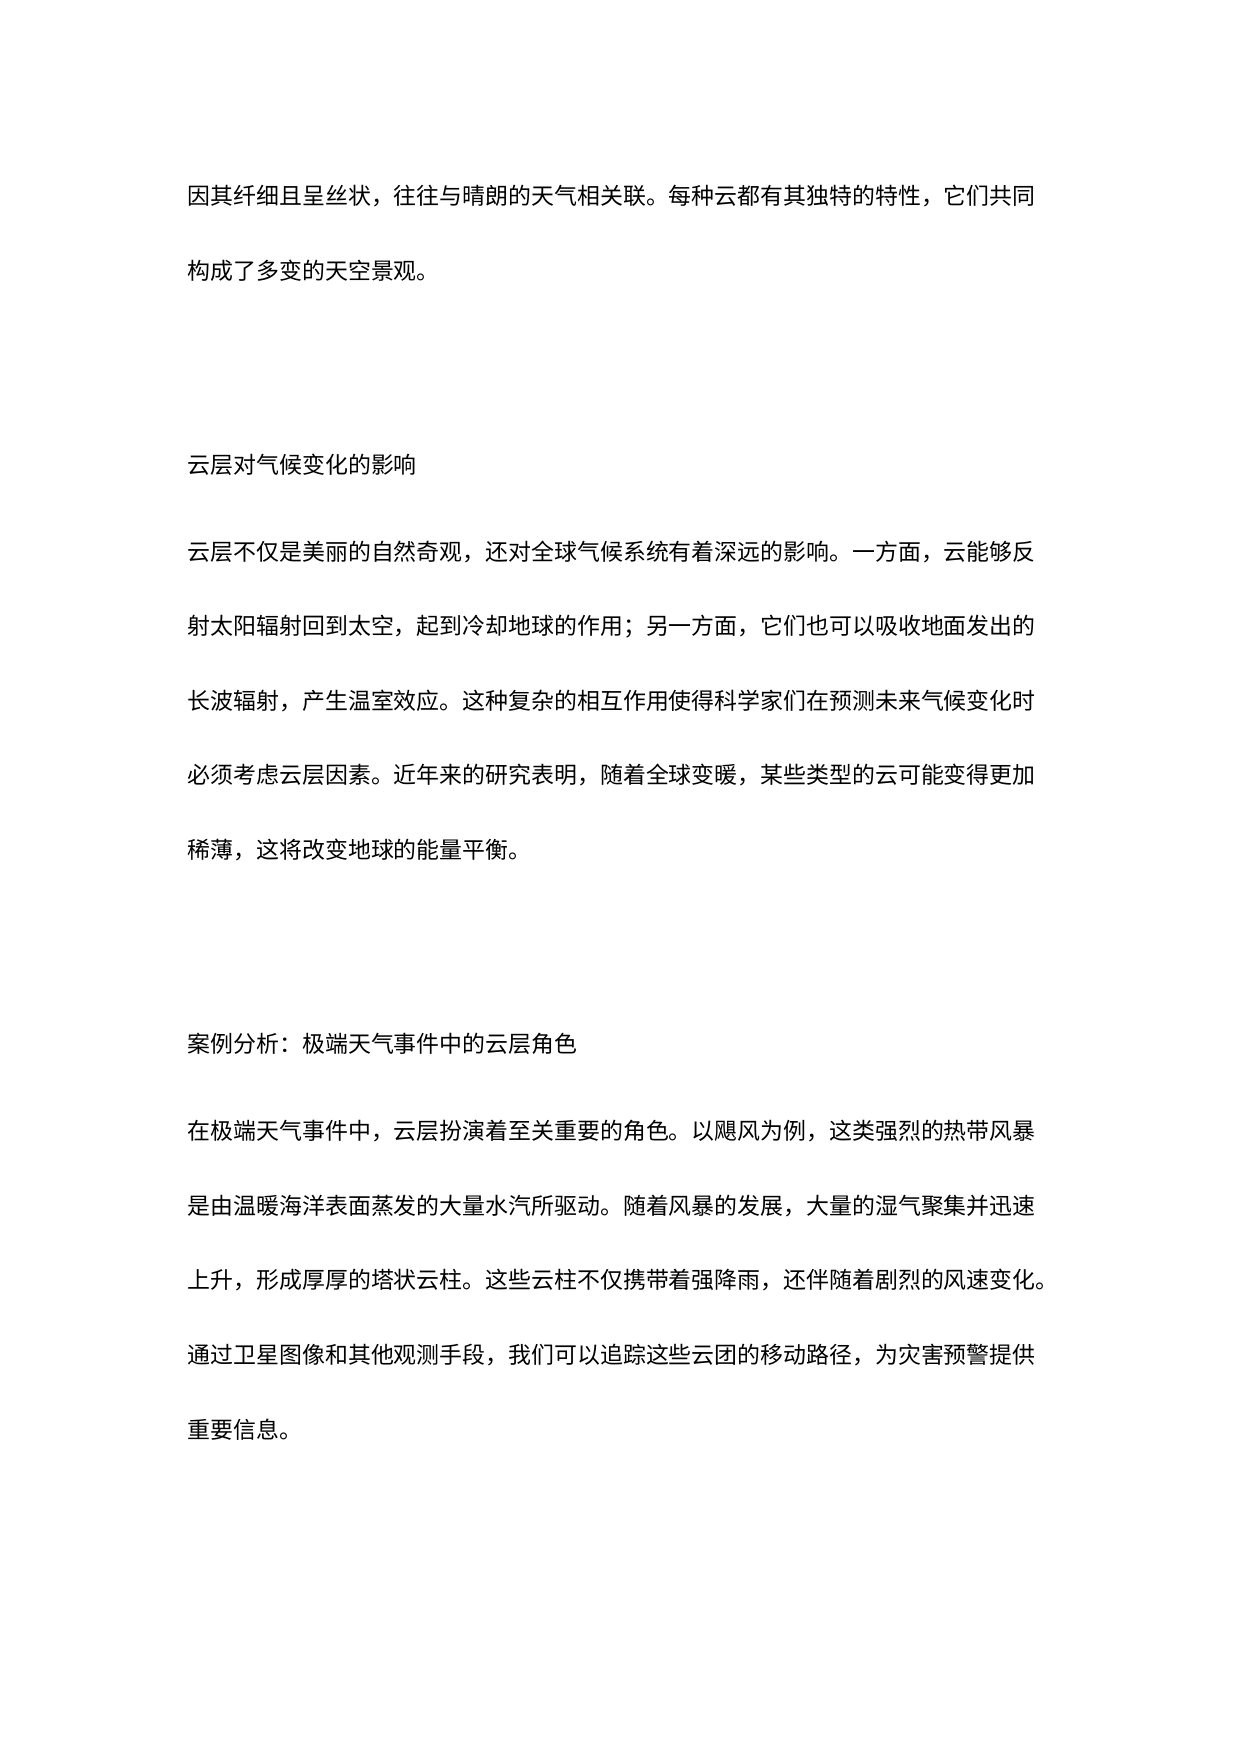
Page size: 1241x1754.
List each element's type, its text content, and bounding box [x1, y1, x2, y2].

text 云层对气候变化的影响 [187, 431, 1053, 496]
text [187, 162, 1053, 302]
text 云层不仅是美丽的自然奇观，还对全球气候系统有着深远的影响。一方面，云能够反射太阳辐射回到太空，起到冷却地球的作用；另一方面，它们也可以吸收地面发出的长波辐射，产生温室效应。这种复杂的相互作用使得科学家们在预测未来气候变化时必须考虑云层因素。近年来的研究表明，随着全球变暖，某些类型的云可能变得更加稀薄，这将改变地球的能量平衡。 [187, 517, 1053, 881]
text 案例分析：极端天气事件中的云层角色 [187, 1011, 1053, 1076]
text 在极端天气事件中，云层扮演着至关重要的角色。以飓风为例，这类强烈的热带风暴是由温暖海洋表面蒸发的大量水汽所驱动。随着风暴的发展，大量的湿气聚集并迅速上升，形成厚厚的塔状云柱。这些云柱不仅携带着强降雨，还伴随着剧烈的风速变化。通过卫星图像和其他观测手段，我们可以追踪这些云团的移动路径，为灾害预警提供重要信息。 [187, 1097, 1053, 1461]
